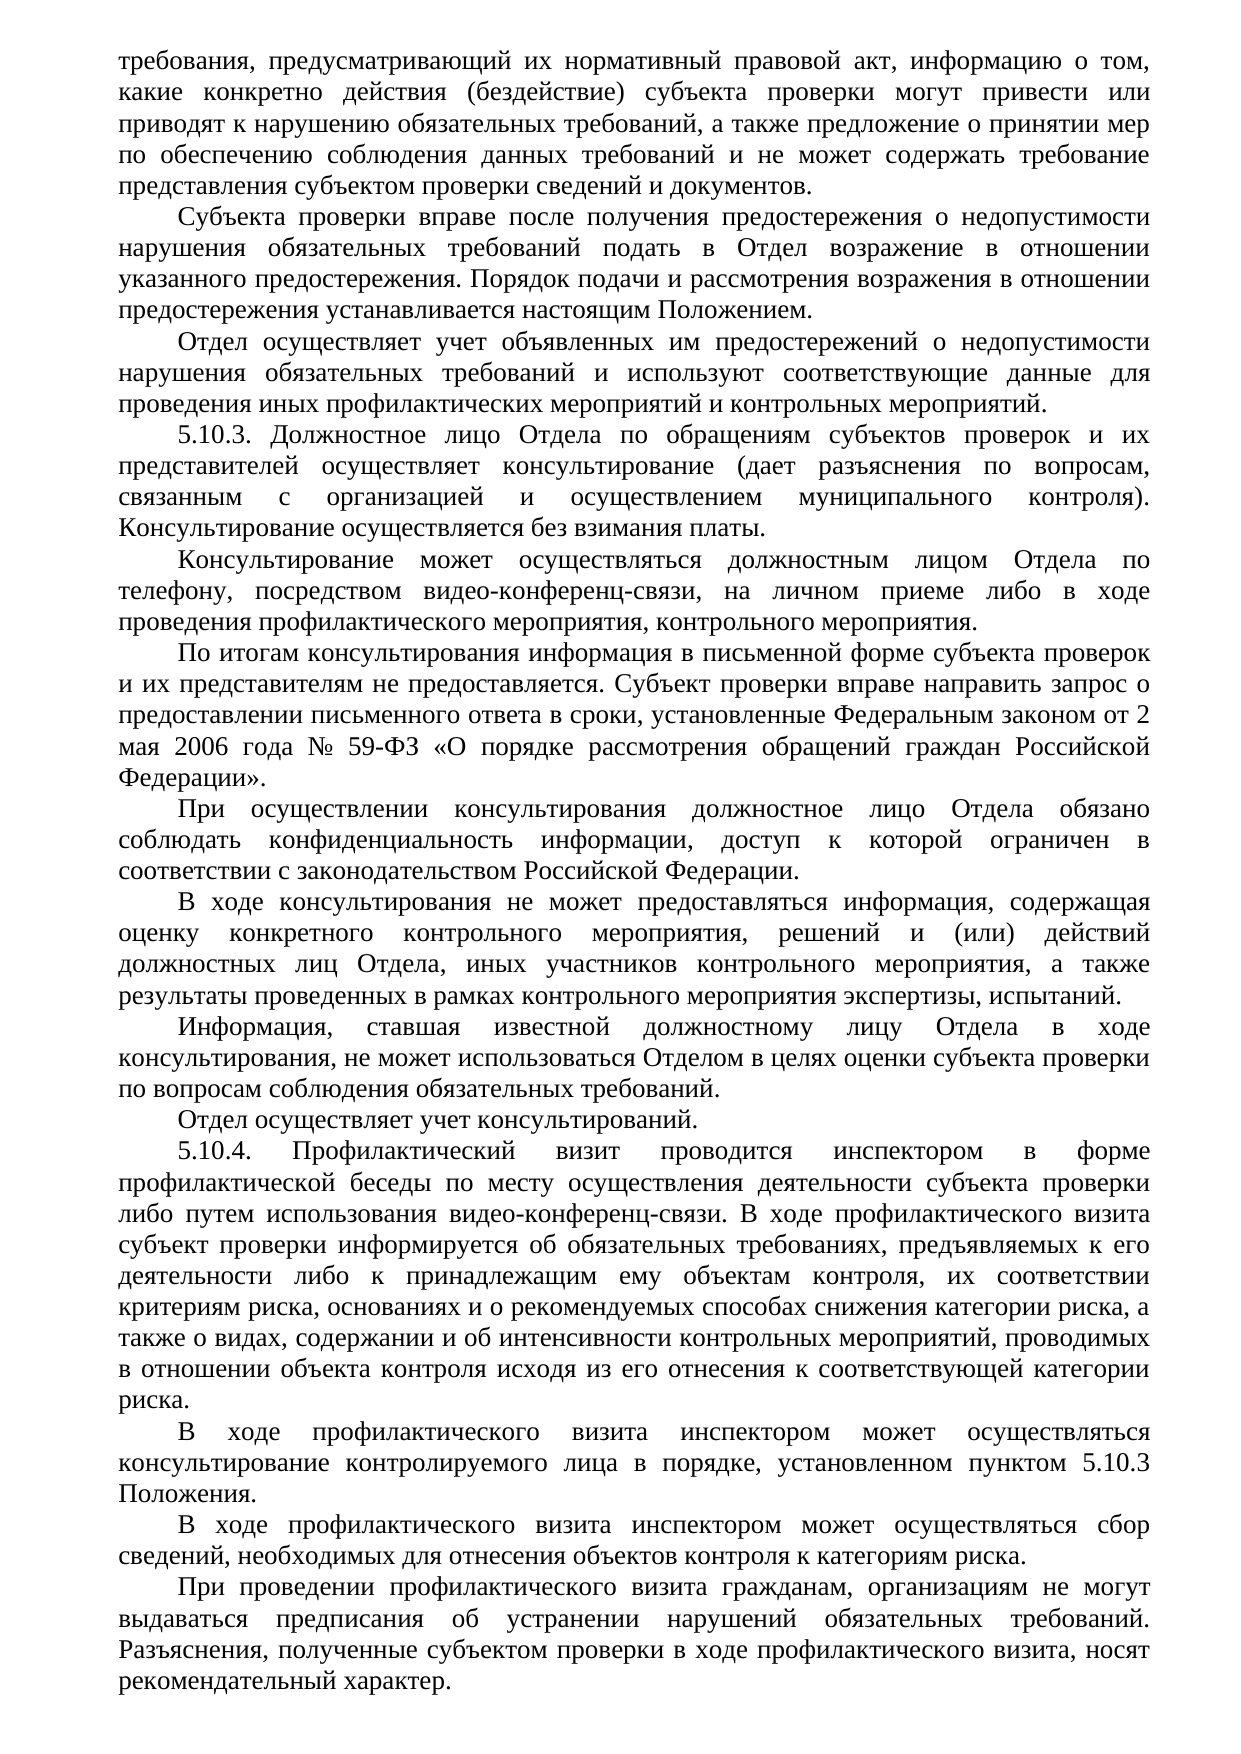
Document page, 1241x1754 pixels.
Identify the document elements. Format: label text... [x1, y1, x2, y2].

text При проведении профилактического визита гражданам, организациям не могут выдаваться предписания об устранении нарушений обязательных требований. Разъяснения, полученные субъектом проверки в ходе профилактического визита, носят рекомендательный характер. [118, 1571, 1152, 1695]
text В ходе консультирования не может предоставляться информация, содержащая оценку конкретного контрольного мероприятия, решений и (или) действий должностных лиц Отдела, иных участников контрольного мероприятия, а также результаты проведенных в рамках контрольного мероприятия экспертизы, испытаний. [118, 885, 1152, 1010]
text 5.10.3. Должностное лицо Отдела по обращениям субъектов проверок и их представителей осуществляет консультирование (дает разъяснения по вопросам, связанным с организацией и осуществлением муниципального контроля). Консультирование осуществляется без взимания платы. [118, 418, 1152, 543]
text Субъекта проверки вправе после получения предостережения о недопустимости нарушения обязательных требований подать в Отдел возражение в отношении указанного предостережения. Порядок подачи и рассмотрения возражения в отношении предостережения устанавливается настоящим Положением. [118, 200, 1152, 325]
text В ходе профилактического визита инспектором может осуществляться сбор сведений, необходимых для отнесения объектов контроля к категориям риска. [118, 1508, 1152, 1571]
text В ходе профилактического визита инспектором может осуществляться консультирование контролируемого лица в порядке, установленном пунктом 5.10.3 Положения. [118, 1415, 1152, 1508]
text Консультирование может осуществляться должностным лицом Отдела по телефону, посредством видео-конференц-связи, на личном приеме либо в ходе проведения профилактического мероприятия, контрольного мероприятия. [118, 543, 1152, 636]
text Отдел осуществляет учет консультирований. [118, 1103, 1152, 1134]
text Отдел осуществляет учет объявленных им предостережений о недопустимости нарушения обязательных требований и используют соответствующие данные для проведения иных профилактических мероприятий и контрольных мероприятий. [118, 325, 1152, 418]
text По итогам консультирования информация в письменной форме субъекта проверок и их представителям не предоставляется. Субъект проверки вправе направить запрос о предоставлении письменного ответа в сроки, установленные Федеральным законом от 2 мая 2006 года № 59-ФЗ «О порядке рассмотрения обращений граждан Российской Федерации». [118, 636, 1152, 792]
text 5.10.4. Профилактический визит проводится инспектором в форме профилактической беседы по месту осуществления деятельности субъекта проверки либо путем использования видео-конференц-связи. В ходе профилактического визита субъект проверки информируется об обязательных требованиях, предъявляемых к его деятельности либо к принадлежащим ему объектам контроля, их соответствии критериям риска, основаниях и о рекомендуемых способах снижения категории риска, а также о видах, содержании и об интенсивности контрольных мероприятий, проводимых в отношении объекта контроля исходя из его отнесения к соответствующей категории риска. [118, 1134, 1152, 1415]
text При осуществлении консультирования должностное лицо Отдела обязано соблюдать конфиденциальность информации, доступ к которой ограничен в соответствии с законодательством Российской Федерации. [118, 792, 1152, 885]
text Информация, ставшая известной должностному лицу Отдела в ходе консультирования, не может использоваться Отделом в целях оценки субъекта проверки по вопросам соблюдения обязательных требований. [118, 1010, 1152, 1103]
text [118, 44, 1152, 200]
